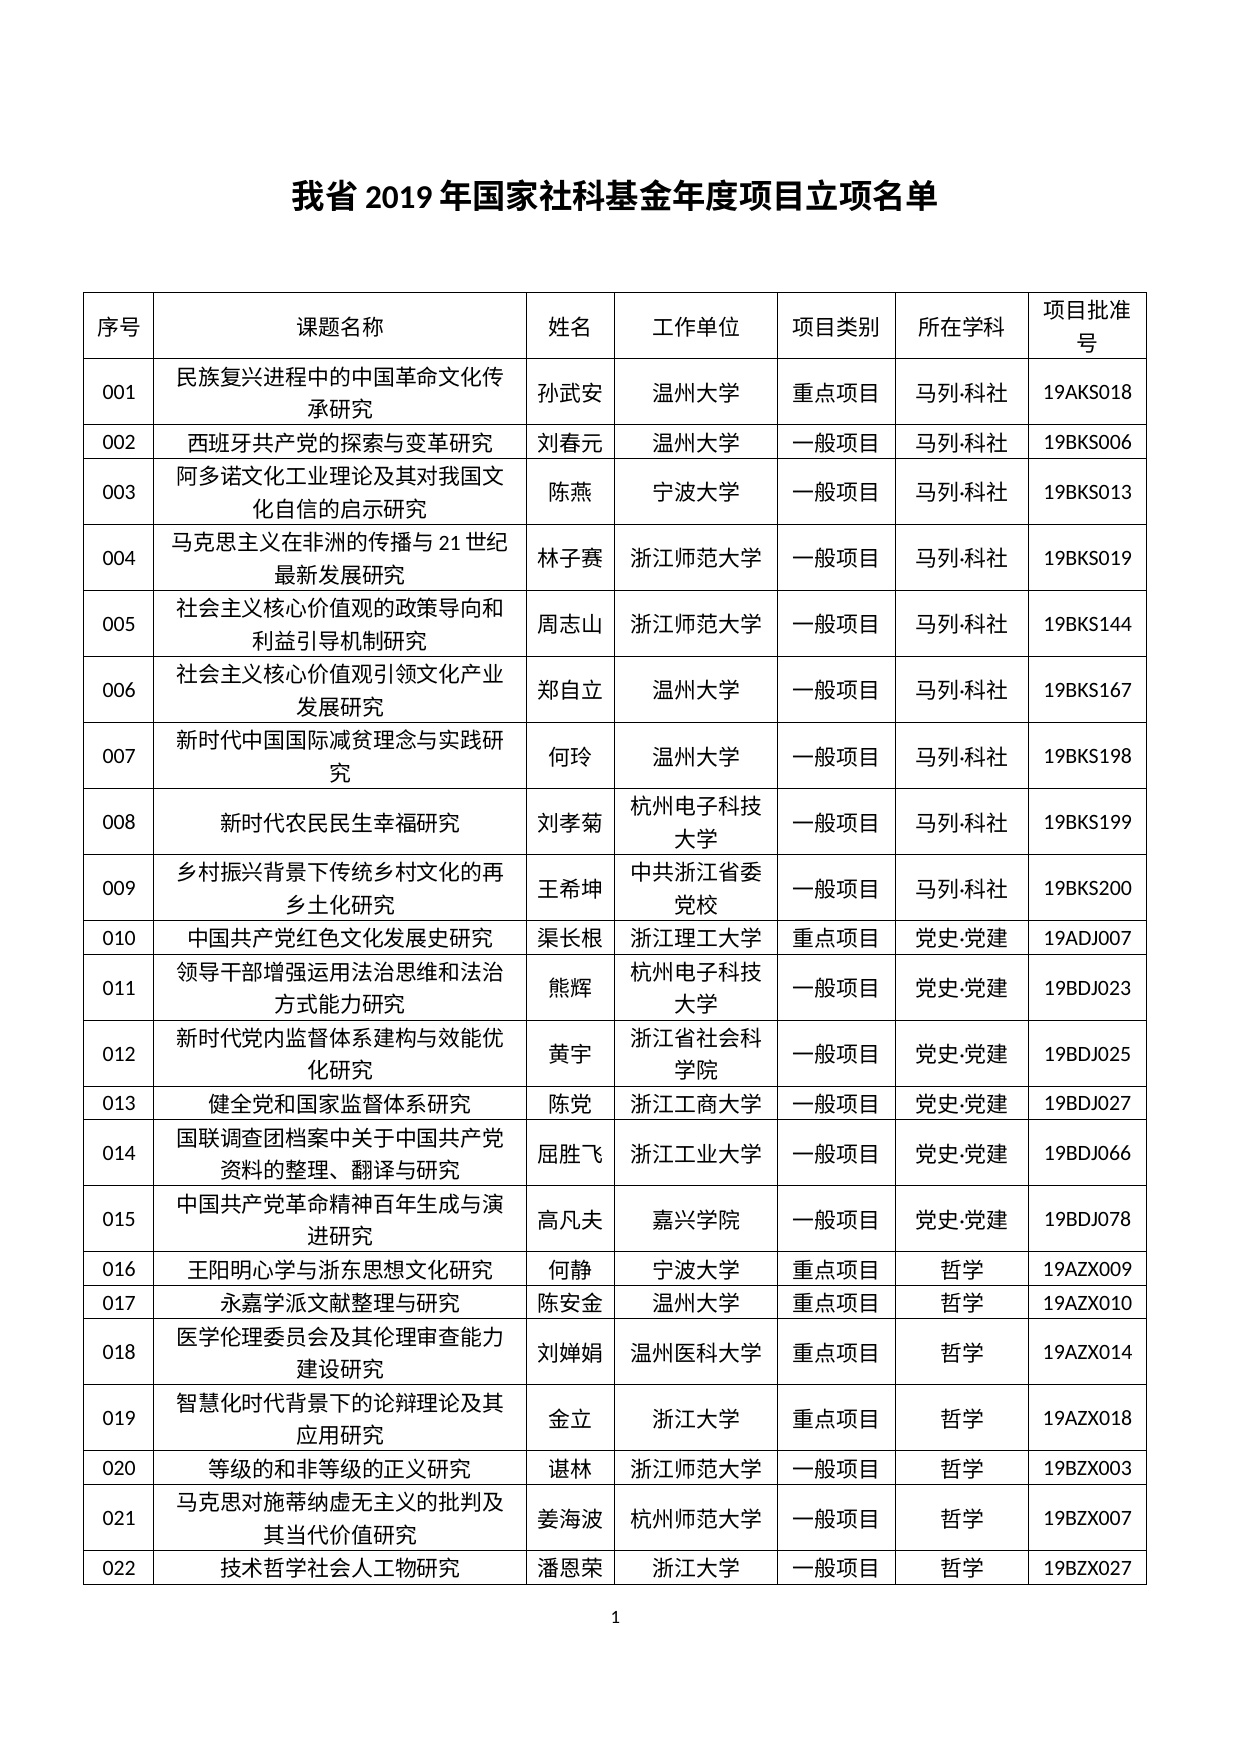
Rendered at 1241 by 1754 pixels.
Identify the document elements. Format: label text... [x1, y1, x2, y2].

table_cell 002 [84, 425, 153, 458]
table_cell 19BKS167 [1029, 657, 1146, 722]
table_cell 19AZX014 [1029, 1319, 1146, 1384]
table_cell 一般项目 [778, 1451, 895, 1484]
table_cell 一般项目 [778, 1186, 895, 1251]
table_cell 马列·科社 [896, 425, 1028, 458]
table_cell 宁波大学 [615, 1252, 777, 1285]
table_cell 一般项目 [778, 855, 895, 920]
table_cell 温州医科大学 [615, 1319, 777, 1384]
table_header 项目类别 [778, 293, 895, 358]
table_cell 何静 [527, 1252, 614, 1285]
table_cell 何玲 [527, 723, 614, 788]
table_cell 刘春元 [527, 425, 614, 458]
table_cell 嘉兴学院 [615, 1186, 777, 1251]
table_cell 哲学 [896, 1252, 1028, 1285]
table_cell 智慧化时代背景下的论辩理论及其应用研究 [154, 1385, 526, 1450]
table_cell 马列·科社 [896, 789, 1028, 854]
table_cell 19BKS013 [1029, 459, 1146, 524]
table_cell 马列·科社 [896, 359, 1028, 424]
table_cell 19BKS199 [1029, 789, 1146, 854]
table_cell 马列·科社 [896, 723, 1028, 788]
table_cell 一般项目 [778, 657, 895, 722]
table_cell 19BKS019 [1029, 525, 1146, 590]
table_cell 19BDJ025 [1029, 1021, 1146, 1086]
table_cell 马列·科社 [896, 591, 1028, 656]
table_cell 新时代中国国际减贫理念与实践研究 [154, 723, 526, 788]
table_cell 哲学 [896, 1451, 1028, 1484]
table_cell 19AKS018 [1029, 359, 1146, 424]
table_cell 党史·党建 [896, 955, 1028, 1019]
table_cell 社会主义核心价值观的政策导向和利益引导机制研究 [154, 591, 526, 656]
table_cell 金立 [527, 1385, 614, 1450]
table_cell 010 [84, 921, 153, 953]
table_cell 高凡夫 [527, 1186, 614, 1251]
table_cell 一般项目 [778, 1021, 895, 1086]
table_cell 哲学 [896, 1385, 1028, 1450]
table_cell 党史·党建 [896, 1120, 1028, 1185]
table_cell 浙江工业大学 [615, 1120, 777, 1185]
table_cell 重点项目 [778, 1385, 895, 1450]
table_cell 马克思主义在非洲的传播与21世纪最新发展研究 [154, 525, 526, 590]
table_cell 015 [84, 1186, 153, 1251]
table_cell 中国共产党红色文化发展史研究 [154, 921, 526, 953]
table_cell 008 [84, 789, 153, 854]
table_cell 温州大学 [615, 1286, 777, 1318]
table_cell 001 [84, 359, 153, 424]
table_cell 浙江师范大学 [615, 1451, 777, 1484]
table_cell 022 [84, 1551, 153, 1583]
table_cell 19AZX009 [1029, 1252, 1146, 1285]
table_cell 19BKS144 [1029, 591, 1146, 656]
table_cell 19BZX003 [1029, 1451, 1146, 1484]
table_cell 新时代农民民生幸福研究 [154, 789, 526, 854]
table_cell 社会主义核心价值观引领文化产业发展研究 [154, 657, 526, 722]
table_cell 温州大学 [615, 425, 777, 458]
table_cell 浙江工商大学 [615, 1087, 777, 1119]
table_cell 新时代党内监督体系建构与效能优化研究 [154, 1021, 526, 1086]
table_cell 一般项目 [778, 425, 895, 458]
table_cell 健全党和国家监督体系研究 [154, 1087, 526, 1119]
table_cell 014 [84, 1120, 153, 1185]
table_cell 领导干部增强运用法治思维和法治方式能力研究 [154, 955, 526, 1019]
table_cell 哲学 [896, 1319, 1028, 1384]
table_cell 一般项目 [778, 1551, 895, 1583]
table_cell 林子赛 [527, 525, 614, 590]
table_cell 姜海波 [527, 1485, 614, 1550]
table_cell 020 [84, 1451, 153, 1484]
table_cell 杭州电子科技大学 [615, 955, 777, 1019]
table_cell 刘孝菊 [527, 789, 614, 854]
table_header 序号 [84, 293, 153, 358]
table_cell 19BDJ023 [1029, 955, 1146, 1019]
table_cell 王希坤 [527, 855, 614, 920]
table_cell 温州大学 [615, 657, 777, 722]
table_cell 19AZX010 [1029, 1286, 1146, 1318]
table_cell 重点项目 [778, 1252, 895, 1285]
table_cell 刘婵娟 [527, 1319, 614, 1384]
table_cell 005 [84, 591, 153, 656]
table_cell 019 [84, 1385, 153, 1450]
table_cell 19BZX007 [1029, 1485, 1146, 1550]
table_cell 19BDJ078 [1029, 1186, 1146, 1251]
table_cell 一般项目 [778, 591, 895, 656]
table_cell 一般项目 [778, 723, 895, 788]
table_cell 陈安金 [527, 1286, 614, 1318]
table_cell 浙江大学 [615, 1385, 777, 1450]
table_cell 浙江师范大学 [615, 591, 777, 656]
table_cell 周志山 [527, 591, 614, 656]
table_cell 宁波大学 [615, 459, 777, 524]
table_cell 民族复兴进程中的中国革命文化传承研究 [154, 359, 526, 424]
table_header 所在学科 [896, 293, 1028, 358]
table_cell 马列·科社 [896, 855, 1028, 920]
table_cell 浙江省社会科学院 [615, 1021, 777, 1086]
table_cell 007 [84, 723, 153, 788]
table_cell 浙江理工大学 [615, 921, 777, 953]
table_cell 温州大学 [615, 359, 777, 424]
table_cell 重点项目 [778, 1286, 895, 1318]
table_cell 党史·党建 [896, 921, 1028, 953]
table_cell 马列·科社 [896, 525, 1028, 590]
table_cell 003 [84, 459, 153, 524]
table_cell 一般项目 [778, 1485, 895, 1550]
table_cell 浙江师范大学 [615, 525, 777, 590]
table_cell 马列·科社 [896, 459, 1028, 524]
table_cell 006 [84, 657, 153, 722]
table_cell 重点项目 [778, 359, 895, 424]
table_cell 马克思对施蒂纳虚无主义的批判及其当代价值研究 [154, 1485, 526, 1550]
table_cell 西班牙共产党的探索与变革研究 [154, 425, 526, 458]
table_cell 一般项目 [778, 525, 895, 590]
table_cell 012 [84, 1021, 153, 1086]
table_header 课题名称 [154, 293, 526, 358]
table_cell 党史·党建 [896, 1186, 1028, 1251]
table_cell 19BDJ027 [1029, 1087, 1146, 1119]
table_cell 谌林 [527, 1451, 614, 1484]
table_cell 党史·党建 [896, 1087, 1028, 1119]
table_cell 一般项目 [778, 1120, 895, 1185]
table_cell 孙武安 [527, 359, 614, 424]
table_cell 一般项目 [778, 955, 895, 1019]
table_cell 党史·党建 [896, 1021, 1028, 1086]
text 我省2019年国家社科基金年度项目立项名单 [177, 162, 1053, 227]
table_cell 021 [84, 1485, 153, 1550]
table_cell 国联调查团档案中关于中国共产党资料的整理、翻译与研究 [154, 1120, 526, 1185]
table_cell 哲学 [896, 1551, 1028, 1583]
table_cell 19ADJ007 [1029, 921, 1146, 953]
table_header 姓名 [527, 293, 614, 358]
table_cell 016 [84, 1252, 153, 1285]
table_cell 中国共产党革命精神百年生成与演进研究 [154, 1186, 526, 1251]
table_cell 温州大学 [615, 723, 777, 788]
table_cell 黄宇 [527, 1021, 614, 1086]
table_cell 哲学 [896, 1286, 1028, 1318]
table_cell 19BKS198 [1029, 723, 1146, 788]
table_cell 屈胜飞 [527, 1120, 614, 1185]
table_cell 中共浙江省委党校 [615, 855, 777, 920]
table_cell 潘恩荣 [527, 1551, 614, 1583]
table_cell 重点项目 [778, 1319, 895, 1384]
table_cell 19BZX027 [1029, 1551, 1146, 1583]
table_cell 杭州电子科技大学 [615, 789, 777, 854]
table_cell 19BDJ066 [1029, 1120, 1146, 1185]
table_cell 一般项目 [778, 459, 895, 524]
table_cell 一般项目 [778, 1087, 895, 1119]
table_cell 重点项目 [778, 921, 895, 953]
table_cell 渠长根 [527, 921, 614, 953]
table_cell 杭州师范大学 [615, 1485, 777, 1550]
table_cell 熊辉 [527, 955, 614, 1019]
table_cell 浙江大学 [615, 1551, 777, 1583]
table_cell 011 [84, 955, 153, 1019]
table_cell 陈燕 [527, 459, 614, 524]
table_cell 阿多诺文化工业理论及其对我国文化自信的启示研究 [154, 459, 526, 524]
table_cell 004 [84, 525, 153, 590]
table_cell 马列·科社 [896, 657, 1028, 722]
table_cell 乡村振兴背景下传统乡村文化的再乡土化研究 [154, 855, 526, 920]
table_cell 技术哲学社会人工物研究 [154, 1551, 526, 1583]
table_cell 19BKS200 [1029, 855, 1146, 920]
table_cell 018 [84, 1319, 153, 1384]
table_cell 王阳明心学与浙东思想文化研究 [154, 1252, 526, 1285]
table_cell 等级的和非等级的正义研究 [154, 1451, 526, 1484]
table_cell 永嘉学派文献整理与研究 [154, 1286, 526, 1318]
table_cell 医学伦理委员会及其伦理审查能力建设研究 [154, 1319, 526, 1384]
table_cell 013 [84, 1087, 153, 1119]
table_header 项目批准号 [1029, 293, 1146, 358]
table_cell 19BKS006 [1029, 425, 1146, 458]
table_cell 19AZX018 [1029, 1385, 1146, 1450]
table_cell 郑自立 [527, 657, 614, 722]
table_cell 陈党 [527, 1087, 614, 1119]
table_header 工作单位 [615, 293, 777, 358]
table_cell 017 [84, 1286, 153, 1318]
table_cell 哲学 [896, 1485, 1028, 1550]
table_cell 一般项目 [778, 789, 895, 854]
table_cell 009 [84, 855, 153, 920]
